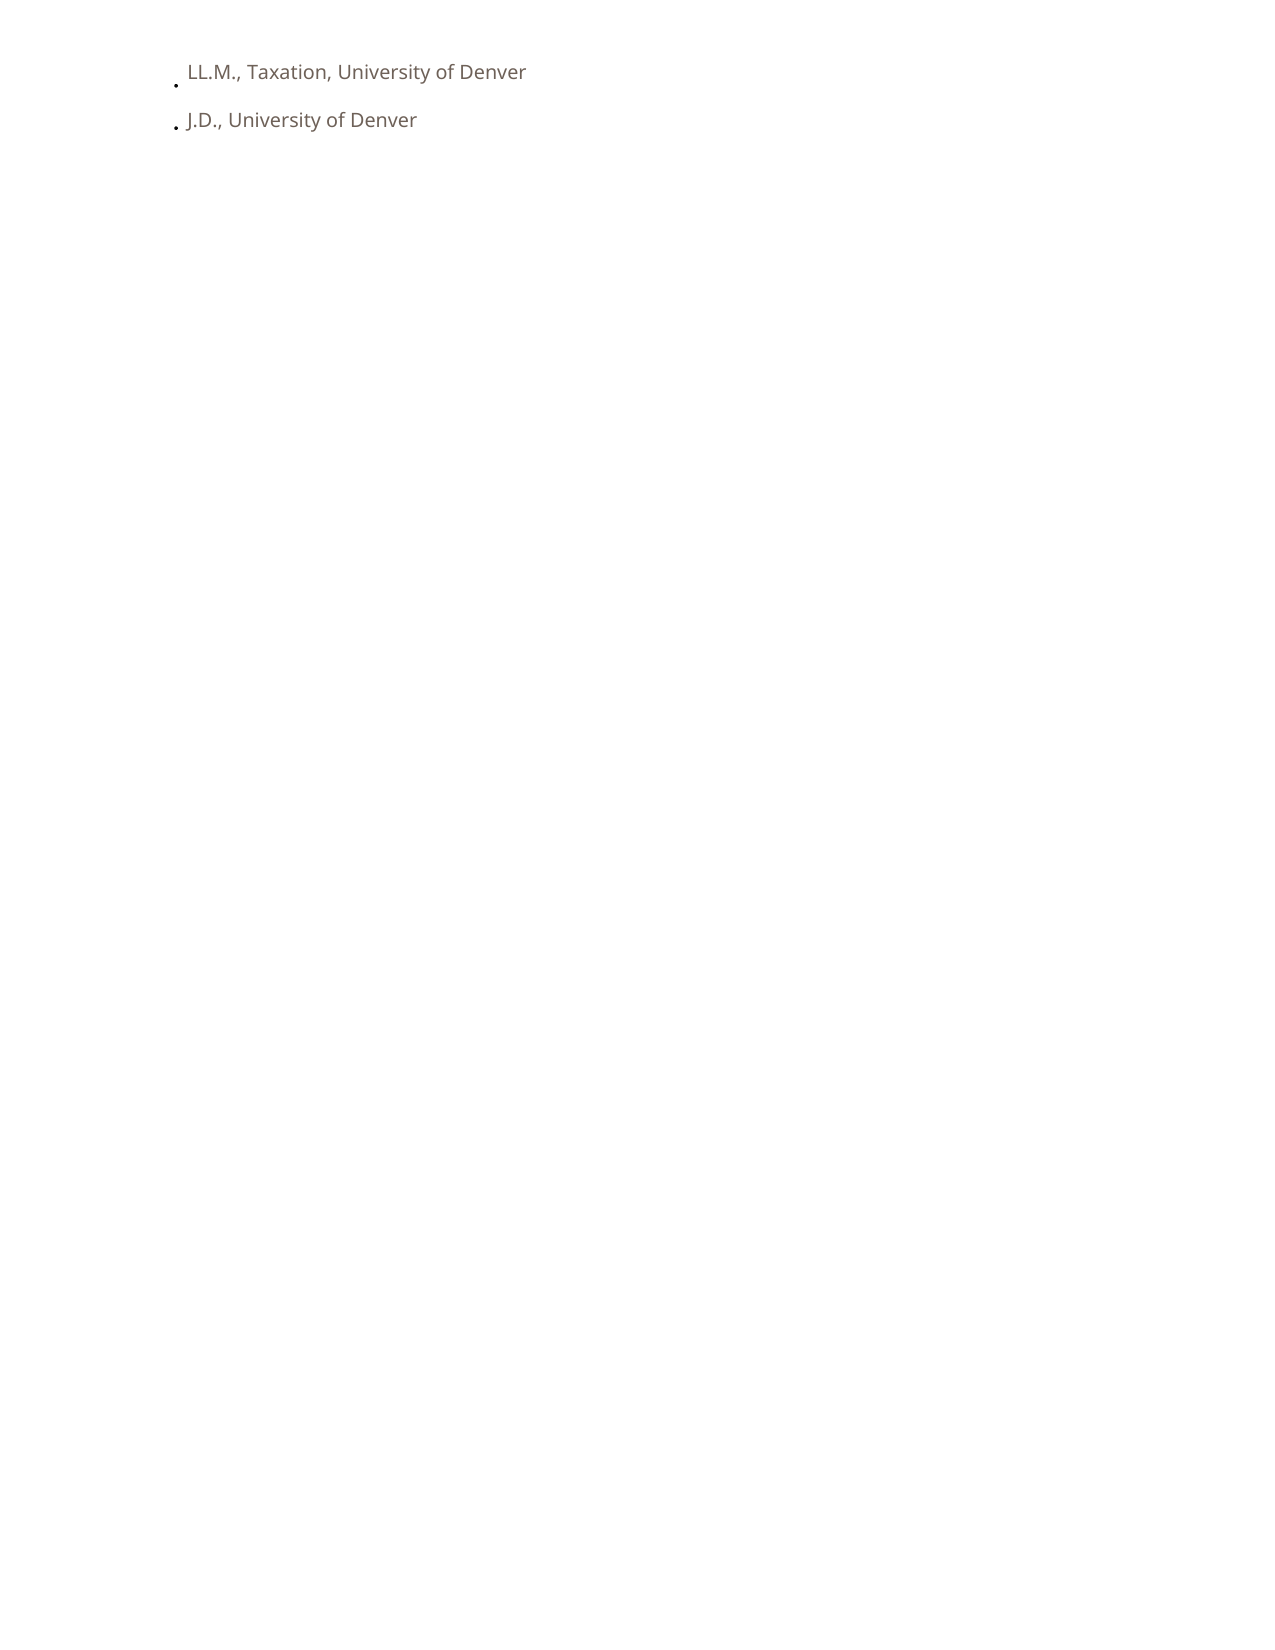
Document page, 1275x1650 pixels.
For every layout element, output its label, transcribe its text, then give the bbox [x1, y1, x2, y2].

text LL.M., Taxation, University of Denver J.D., University of Denver [187, 58, 563, 133]
